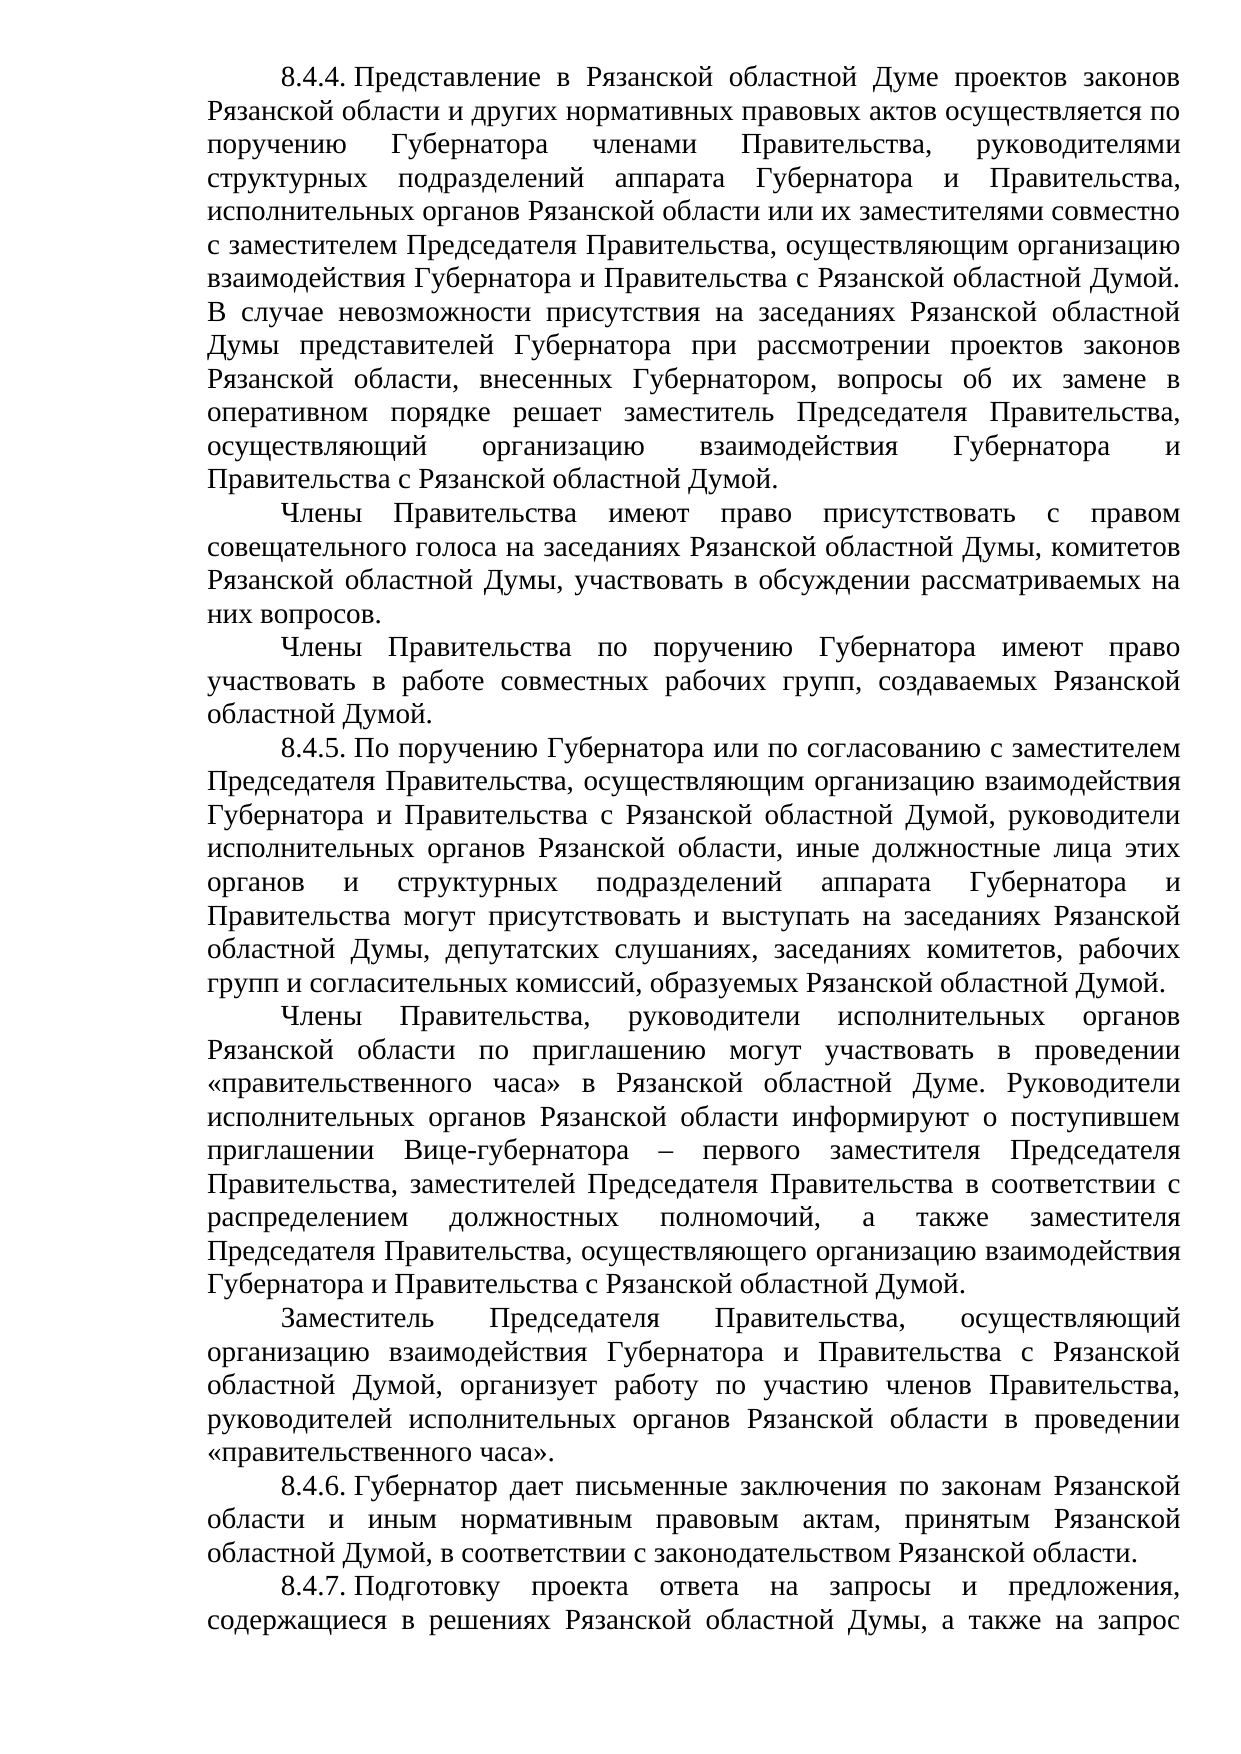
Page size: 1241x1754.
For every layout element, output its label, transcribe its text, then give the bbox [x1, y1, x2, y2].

text 8.4.4. Представление в Рязанской областной Думе проектов законов Рязанской области и других нормативных правовых актов осуществляется по поручению Губернатора членами Правительства, руководителями структурных подразделений аппарата Губернатора и Правительства, исполнительных органов Рязанской области или их заместителями совместно с заместителем Председателя Правительства, осуществляющим организацию взаимодействия Губернатора и Правительства с Рязанской областной Думой. В случае невозможности присутствия на заседаниях Рязанской областной Думы представителей Губернатора при рассмотрении проектов законов Рязанской области, внесенных Губернатором, вопросы об их замене в оперативном порядке решает заместитель Председателя Правительства, осуществляющий организацию взаимодействия Губернатора и Правительства с Рязанской областной Думой. [207, 59, 1181, 495]
text Заместитель Председателя Правительства, осуществляющий организацию взаимодействия Губернатора и Правительства с Рязанской областной Думой, организует работу по участию членов Правительства, руководителей исполнительных органов Рязанской области в проведении «правительственного часа». [207, 1300, 1181, 1468]
text Члены Правительства, руководители исполнительных органов Рязанской области по приглашению могут участвовать в проведении «правительственного часа» в Рязанской областной Думе. Руководители исполнительных органов Рязанской области информируют о поступившем приглашении Вице-губернатора – первого заместителя Председателя Правительства, заместителей Председателя Правительства в соответствии с распределением должностных полномочий, а также заместителя Председателя Правительства, осуществляющего организацию взаимодействия Губернатора и Правительства с Рязанской областной Думой. [207, 998, 1181, 1300]
text Члены Правительства по поручению Губернатора имеют право участвовать в работе совместных рабочих групп, создаваемых Рязанской областной Думой. [207, 629, 1181, 730]
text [207, 1568, 1181, 1636]
text 8.4.6. Губернатор дает письменные заключения по законам Рязанской области и иным нормативным правовым актам, принятым Рязанской областной Думой, в соответствии с законодательством Рязанской области. [207, 1468, 1181, 1568]
text Члены Правительства имеют право присутствовать с правом совещательного голоса на заседаниях Рязанской областной Думы, комитетов Рязанской областной Думы, участвовать в обсуждении рассматриваемых на них вопросов. [207, 495, 1181, 629]
text 8.4.5. По поручению Губернатора или по согласованию с заместителем Председателя Правительства, осуществляющим организацию взаимодействия Губернатора и Правительства с Рязанской областной Думой, руководители исполнительных органов Рязанской области, иные должностные лица этих органов и структурных подразделений аппарата Губернатора и Правительства могут присутствовать и выступать на заседаниях Рязанской областной Думы, депутатских слушаниях, заседаниях комитетов, рабочих групп и согласительных комиссий, образуемых Рязанской областной Думой. [207, 730, 1181, 998]
